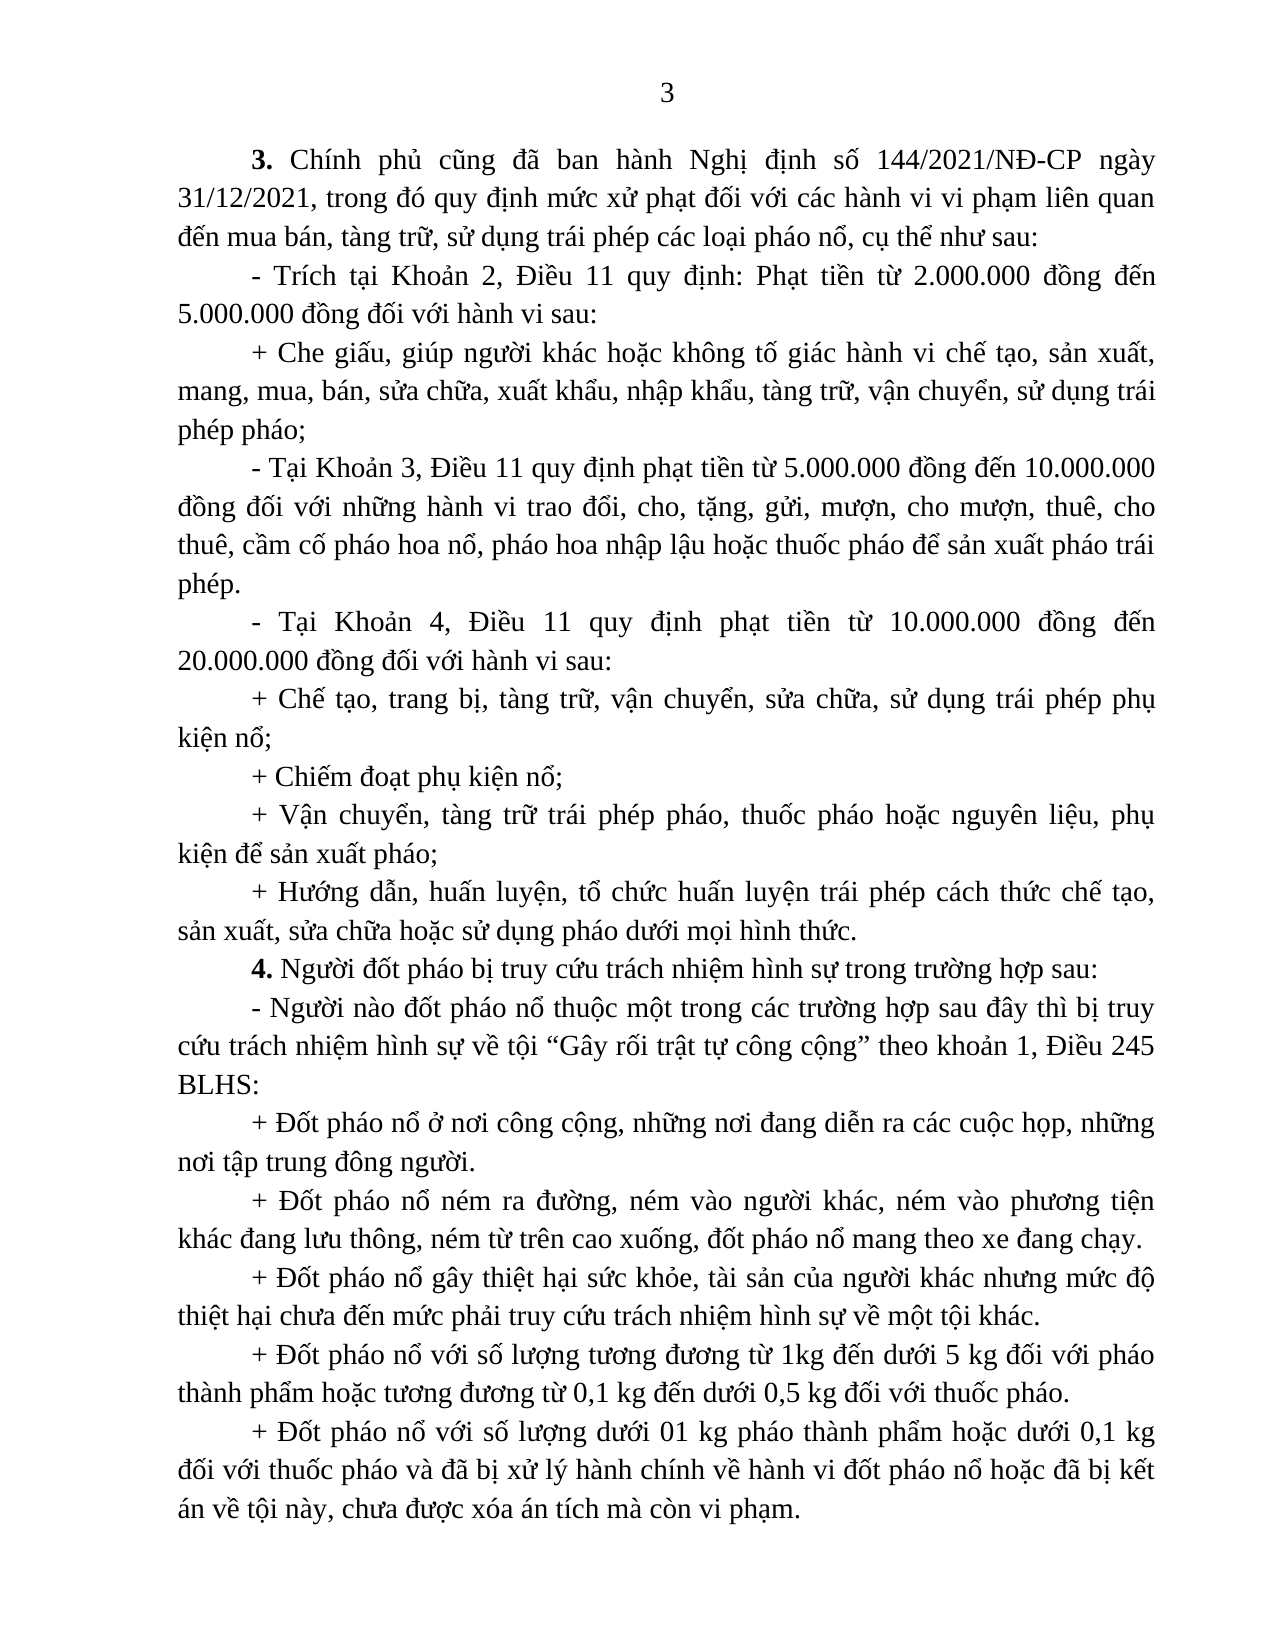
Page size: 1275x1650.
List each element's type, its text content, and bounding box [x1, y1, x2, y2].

text - Tại Khoản 4, Điều 11 quy định phạt tiền từ 10.000.000 đồng đến 20.000.000 đồng đối với hành vi sau: [177, 604, 1157, 677]
text + Đốt pháo nổ ở nơi công cộng, những nơi đang diễn ra các cuộc họp, những nơi tập trung đông người. [177, 1106, 1157, 1178]
text + Che giấu, giúp người khác hoặc không tố giác hành vi chế tạo, sản xuất, mang, mua, bán, sửa chữa, xuất khẩu, nhập khẩu, tàng trữ, vận chuyển, sử dụng trái phép pháo; [177, 335, 1157, 445]
text - Tại Khoản 3, Điều 11 quy định phạt tiền từ 5.000.000 đồng đến 10.000.000 đồng đối với những hành vi trao đổi, cho, tặng, gửi, mượn, cho mượn, thuê, cho thuê, cầm cố pháo hoa nổ, pháo hoa nhập lậu hoặc thuốc pháo để sản xuất pháo trái phép. [177, 450, 1157, 599]
text + Chiếm đoạt phụ kiện nổ; [177, 759, 1157, 792]
text + Hướng dẫn, huấn luyện, tổ chức huấn luyện trái phép cách thức chế tạo, sản xuất, sửa chữa hoặc sử dụng pháo dưới mọi hình thức. [177, 874, 1157, 946]
text + Vận chuyển, tàng trữ trái phép pháo, thuốc pháo hoặc nguyên liệu, phụ kiện để sản xuất pháo; [177, 797, 1157, 869]
text + Đốt pháo nổ với số lượng dưới 01 kg pháo thành phẩm hoặc dưới 0,1 kg đối với thuốc pháo và đã bị xử lý hành chính về hành vi đốt pháo nổ hoặc đã bị kết án về tội này, chưa được xóa án tích mà còn vi phạm. [177, 1414, 1157, 1524]
text 4. Người đốt pháo bị truy cứu trách nhiệm hình sự trong trường hợp sau: [177, 951, 1157, 985]
text - Trích tại Khoản 2, Điều 11 quy định: Phạt tiền từ 2.000.000 đồng đến 5.000.000 đồng đối với hành vi sau: [177, 258, 1157, 330]
text + Chế tạo, trang bị, tàng trữ, vận chuyển, sửa chữa, sử dụng trái phép phụ kiện nổ; [177, 682, 1157, 754]
text - Người nào đốt pháo nổ thuộc một trong các trường hợp sau đây thì bị truy cứu trách nhiệm hình sự về tội “Gây rối trật tự công cộng” theo khoản 1, Điều 245 BLHS: [177, 990, 1157, 1101]
text + Đốt pháo nổ gây thiệt hại sức khỏe, tài sản của người khác nhưng mức độ thiệt hại chưa đến mức phải truy cứu trách nhiệm hình sự về một tội khác. [177, 1260, 1157, 1332]
text 3. Chính phủ cũng đã ban hành Nghị định số 144/2021/NĐ-CP ngày 31/12/2021, trong đó quy định mức xử phạt đối với các hành vi vi phạm liên quan đến mua bán, tàng trữ, sử dụng trái phép các loại pháo nổ, cụ thể như sau: [177, 142, 1157, 253]
text + Đốt pháo nổ ném ra đường, ném vào người khác, ném vào phương tiện khác đang lưu thông, ném từ trên cao xuống, đốt pháo nổ mang theo xe đang chạy. [177, 1183, 1157, 1255]
text + Đốt pháo nổ với số lượng tương đương từ 1kg đến dưới 5 kg đối với pháo thành phẩm hoặc tương đương từ 0,1 kg đến dưới 0,5 kg đối với thuốc pháo. [177, 1337, 1157, 1409]
